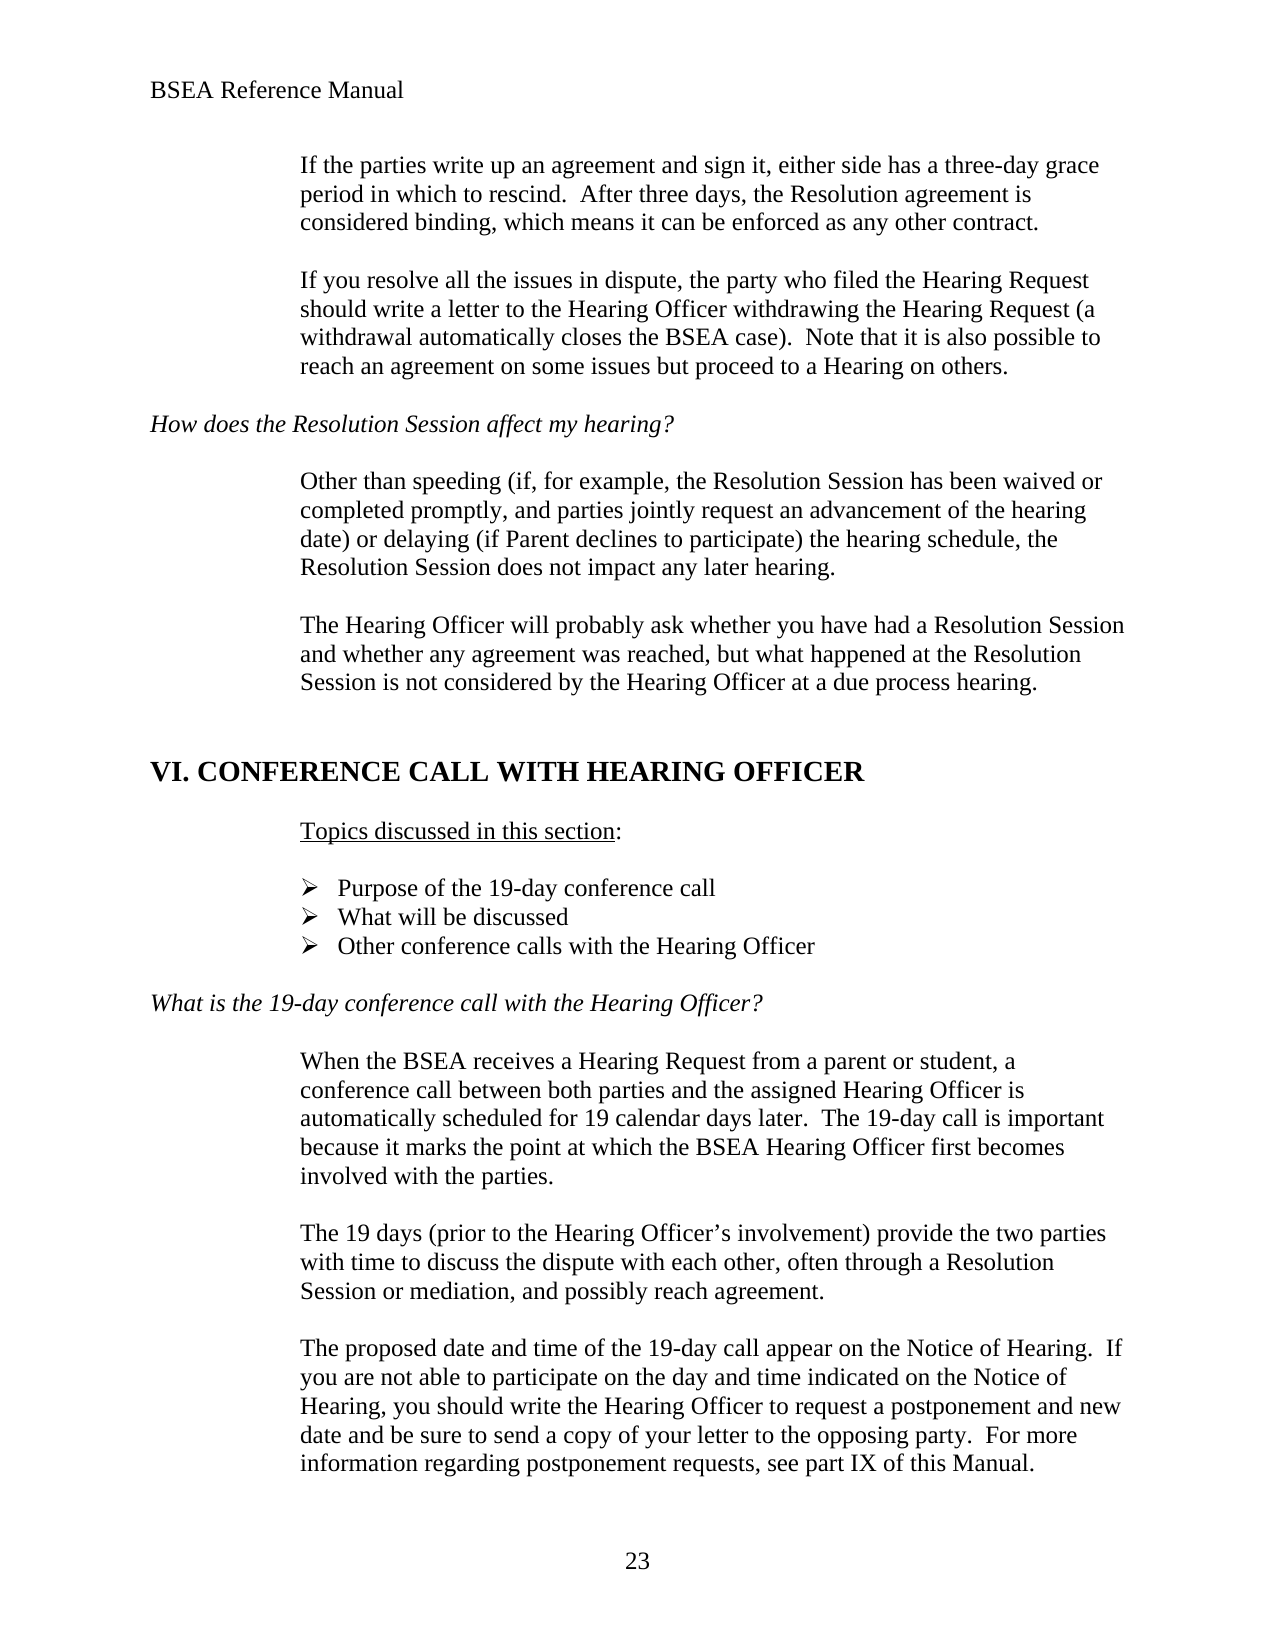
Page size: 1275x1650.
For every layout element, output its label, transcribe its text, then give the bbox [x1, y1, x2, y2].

text The proposed date and time of the 19-day call appear on the Notice of Hearing. If you are not able to participate on the day and time indicated on the Notice of Hearing, you should write the Hearing Officer to request a postponement and new date and be sure to send a copy of your letter to the opposing party. For more information regarding postponement requests, see part IX of this Manual. [300, 1333, 1125, 1477]
text Other than speeding (if, for example, the Resolution Session has been waived or completed promptly, and parties jointly request an advancement of the hearing date) or delaying (if Parent declines to participate) the hearing schedule, the Resolution Session does not impact any later hearing. [300, 466, 1125, 581]
text The Hearing Officer will probably ask whether you have had a Resolution Session and whether any agreement was reached, but what happened at the Resolution Session is not considered by the Hearing Officer at a due process hearing. [300, 610, 1125, 696]
list Purpose of the 19-day conference call [300, 873, 1125, 902]
text The 19 days (prior to the Hearing Officer’s involvement) provide the two parties with time to discuss the dispute with each other, often through a Resolution Session or mediation, and possibly reach agreement. [300, 1218, 1125, 1305]
text When the BSEA receives a Hearing Request from a parent or student, a conference call between both parties and the assigned Hearing Officer is automatically scheduled for 19 calendar days later. The 19-day call is important because it marks the point at which the BSEA Hearing Officer first becomes involved with the parties. [300, 1046, 1125, 1190]
list Other conference calls with the Hearing Officer [300, 931, 1125, 960]
text Topics discussed in this section: [300, 816, 1125, 845]
text VI. Conference Call with Hearing Officer [150, 754, 1125, 787]
text If you resolve all the issues in dispute, the party who filed the Hearing Request should write a letter to the Hearing Officer withdrawing the Hearing Request (a withdrawal automatically closes the BSEA case). Note that it is also possible to reach an agreement on some issues but proceed to a Hearing on others. [300, 265, 1125, 380]
list What will be discussed [300, 902, 1125, 931]
text If the parties write up an agreement and sign it, either side has a three-day grace period in which to rescind. After three days, the Resolution agreement is considered binding, which means it can be enforced as any other contract. [300, 150, 1125, 236]
text What is the 19-day conference call with the Hearing Officer? [150, 988, 1125, 1017]
text How does the Resolution Session affect my hearing? [150, 409, 1125, 437]
